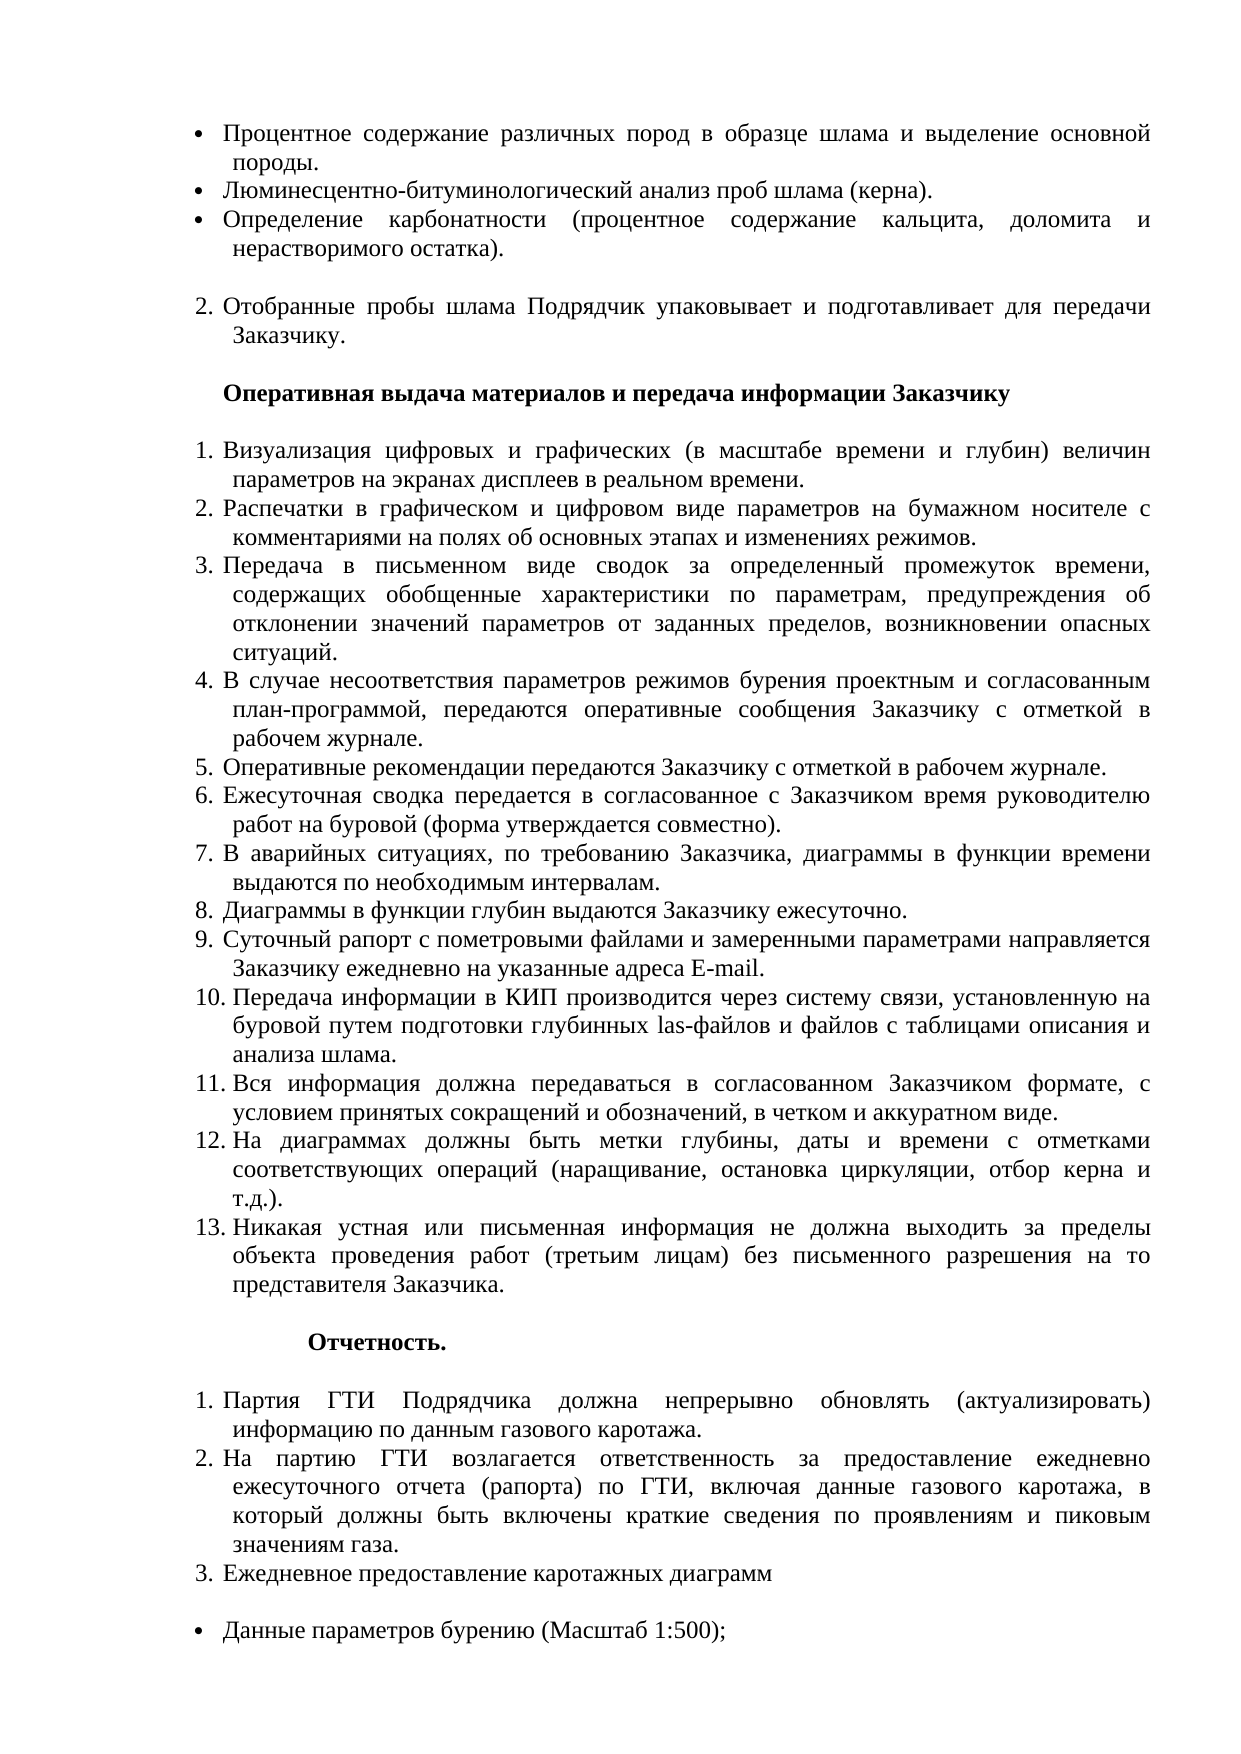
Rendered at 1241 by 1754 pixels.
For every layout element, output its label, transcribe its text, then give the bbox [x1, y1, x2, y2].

list Вся информация должна передаваться в согласованном Заказчиком формате, с условием принятых сокращений и обозначений, в четком и аккуратном виде. [195, 1068, 1152, 1126]
list Отобранные пробы шлама Подрядчик упаковывает и подготавливает для передачи Заказчику. [195, 291, 1152, 348]
list Никакая устная или письменная информация не должна выходить за пределы объекта проведения работ (третьим лицам) без письменного разрешения на то представителя Заказчика. [195, 1212, 1152, 1298]
list В аварийных ситуациях, по требованию Заказчика, диаграммы в функции времени выдаются по необходимым интервалам. [195, 838, 1152, 896]
list Данные параметров бурению (Масштаб 1:500); [195, 1616, 1152, 1644]
list Партия ГТИ Подрядчика должна непрерывно обновлять (актуализировать) информацию по данным газового каротажа. [195, 1385, 1152, 1443]
list На диаграммах должны быть метки глубины, даты и времени с отметками соответствующих операций (наращивание, остановка циркуляции, отбор керна и т.д.). [195, 1126, 1152, 1212]
list Оперативные рекомендации передаются Заказчику с отметкой в рабочем журнале. [195, 752, 1152, 781]
list Процентное содержание различных пород в образце шлама и выделение основной породы. [195, 118, 1152, 176]
text Отчетность. [307, 1327, 1152, 1356]
list На партию ГТИ возлагается ответственность за предоставление ежедневно ежесуточного отчета (рапорта) по ГТИ, включая данные газового каротажа, в который должны быть включены краткие сведения по проявлениям и пиковым значениям газа. [195, 1443, 1152, 1558]
list Оперативная выдача материалов и передача информации Заказчику [223, 378, 1152, 406]
list Распечатки в графическом и цифровом виде параметров на бумажном носителе с комментариями на полях об основных этапах и изменениях режимов. [195, 493, 1152, 551]
list Передача в письменном виде сводок за определенный промежуток времени, содержащих обобщенные характеристики по параметрам, предупреждения об отклонении значений параметров от заданных пределов, возникновении опасных ситуаций. [195, 551, 1152, 666]
list Суточный рапорт с пометровыми файлами и замеренными параметрами направляется Заказчику ежедневно на указанные адреса E-mail. [195, 924, 1152, 982]
list Люминесцентно-битуминологический анализ проб шлама (керна). [195, 176, 1152, 204]
list Диаграммы в функции глубин выдаются Заказчику ежесуточно. [195, 896, 1152, 924]
list Ежесуточная сводка передается в согласованное с Заказчиком время руководителю работ на буровой (форма утверждается совместно). [195, 781, 1152, 838]
list Определение карбонатности (процентное содержание кальцита, доломита и нерастворимого остатка). [195, 204, 1152, 262]
list Передача информации в КИП производится через систему связи, установленную на буровой путем подготовки глубинных las-файлов и файлов с таблицами описания и анализа шлама. [195, 982, 1152, 1068]
list В случае несоответствия параметров режимов бурения проектным и согласованным план-программой, передаются оперативные сообщения Заказчику с отметкой в рабочем журнале. [195, 666, 1152, 752]
list Визуализация цифровых и графических (в масштабе времени и глубин) величин параметров на экранах дисплеев в реальном времени. [195, 436, 1152, 493]
list Ежедневное предоставление каротажных диаграмм [195, 1558, 1152, 1586]
